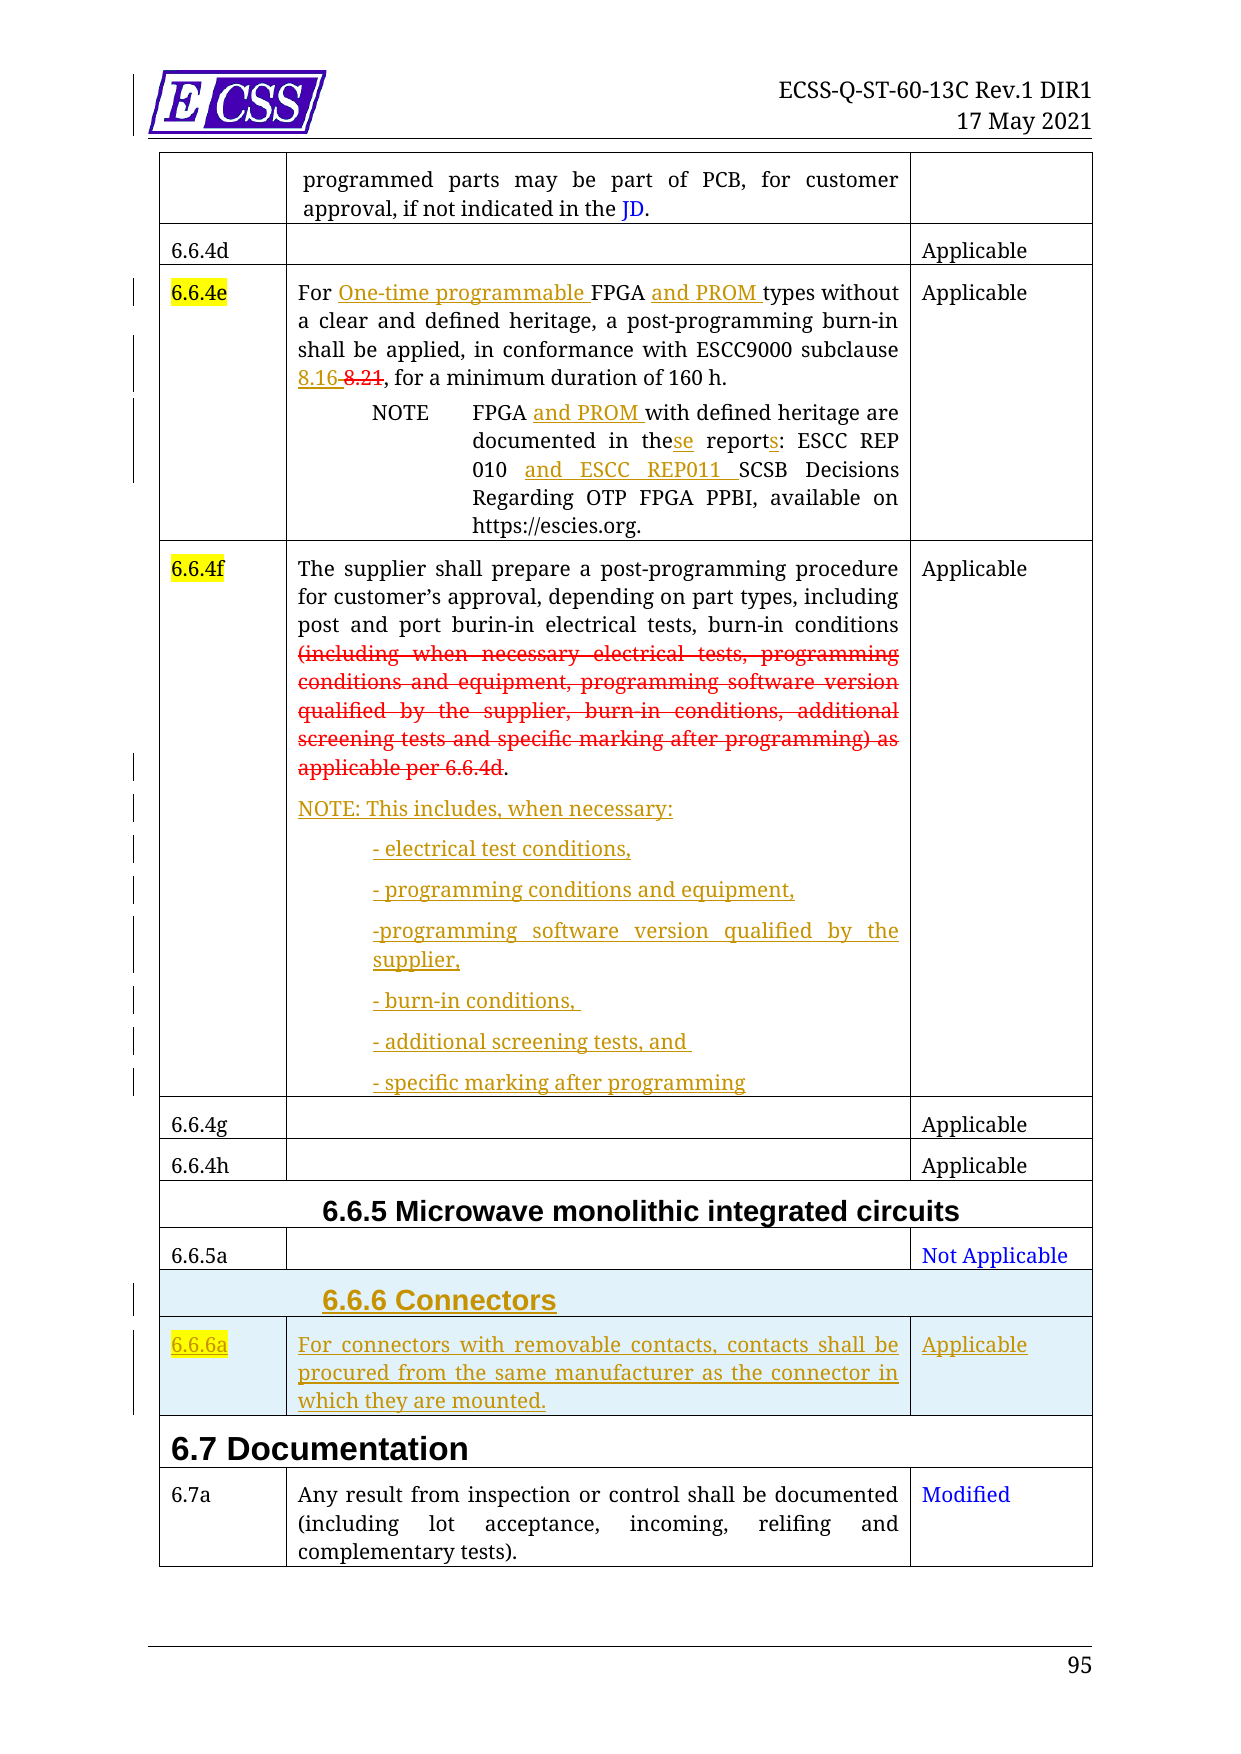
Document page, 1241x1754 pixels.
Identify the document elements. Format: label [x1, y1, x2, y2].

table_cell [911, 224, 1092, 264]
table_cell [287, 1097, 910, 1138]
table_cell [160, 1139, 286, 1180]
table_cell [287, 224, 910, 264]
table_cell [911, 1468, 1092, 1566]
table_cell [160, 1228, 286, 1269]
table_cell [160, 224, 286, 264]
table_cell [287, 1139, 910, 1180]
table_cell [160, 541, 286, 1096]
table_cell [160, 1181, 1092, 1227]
picture [148, 70, 327, 134]
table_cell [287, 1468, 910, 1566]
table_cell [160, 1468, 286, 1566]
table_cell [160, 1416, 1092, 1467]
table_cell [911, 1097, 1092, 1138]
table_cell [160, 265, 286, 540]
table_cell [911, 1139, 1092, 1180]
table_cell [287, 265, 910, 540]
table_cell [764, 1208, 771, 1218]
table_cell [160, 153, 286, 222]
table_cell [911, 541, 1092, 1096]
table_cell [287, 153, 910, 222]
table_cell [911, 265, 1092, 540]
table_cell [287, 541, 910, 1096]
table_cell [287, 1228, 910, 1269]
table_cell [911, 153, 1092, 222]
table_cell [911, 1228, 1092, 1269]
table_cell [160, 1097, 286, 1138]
